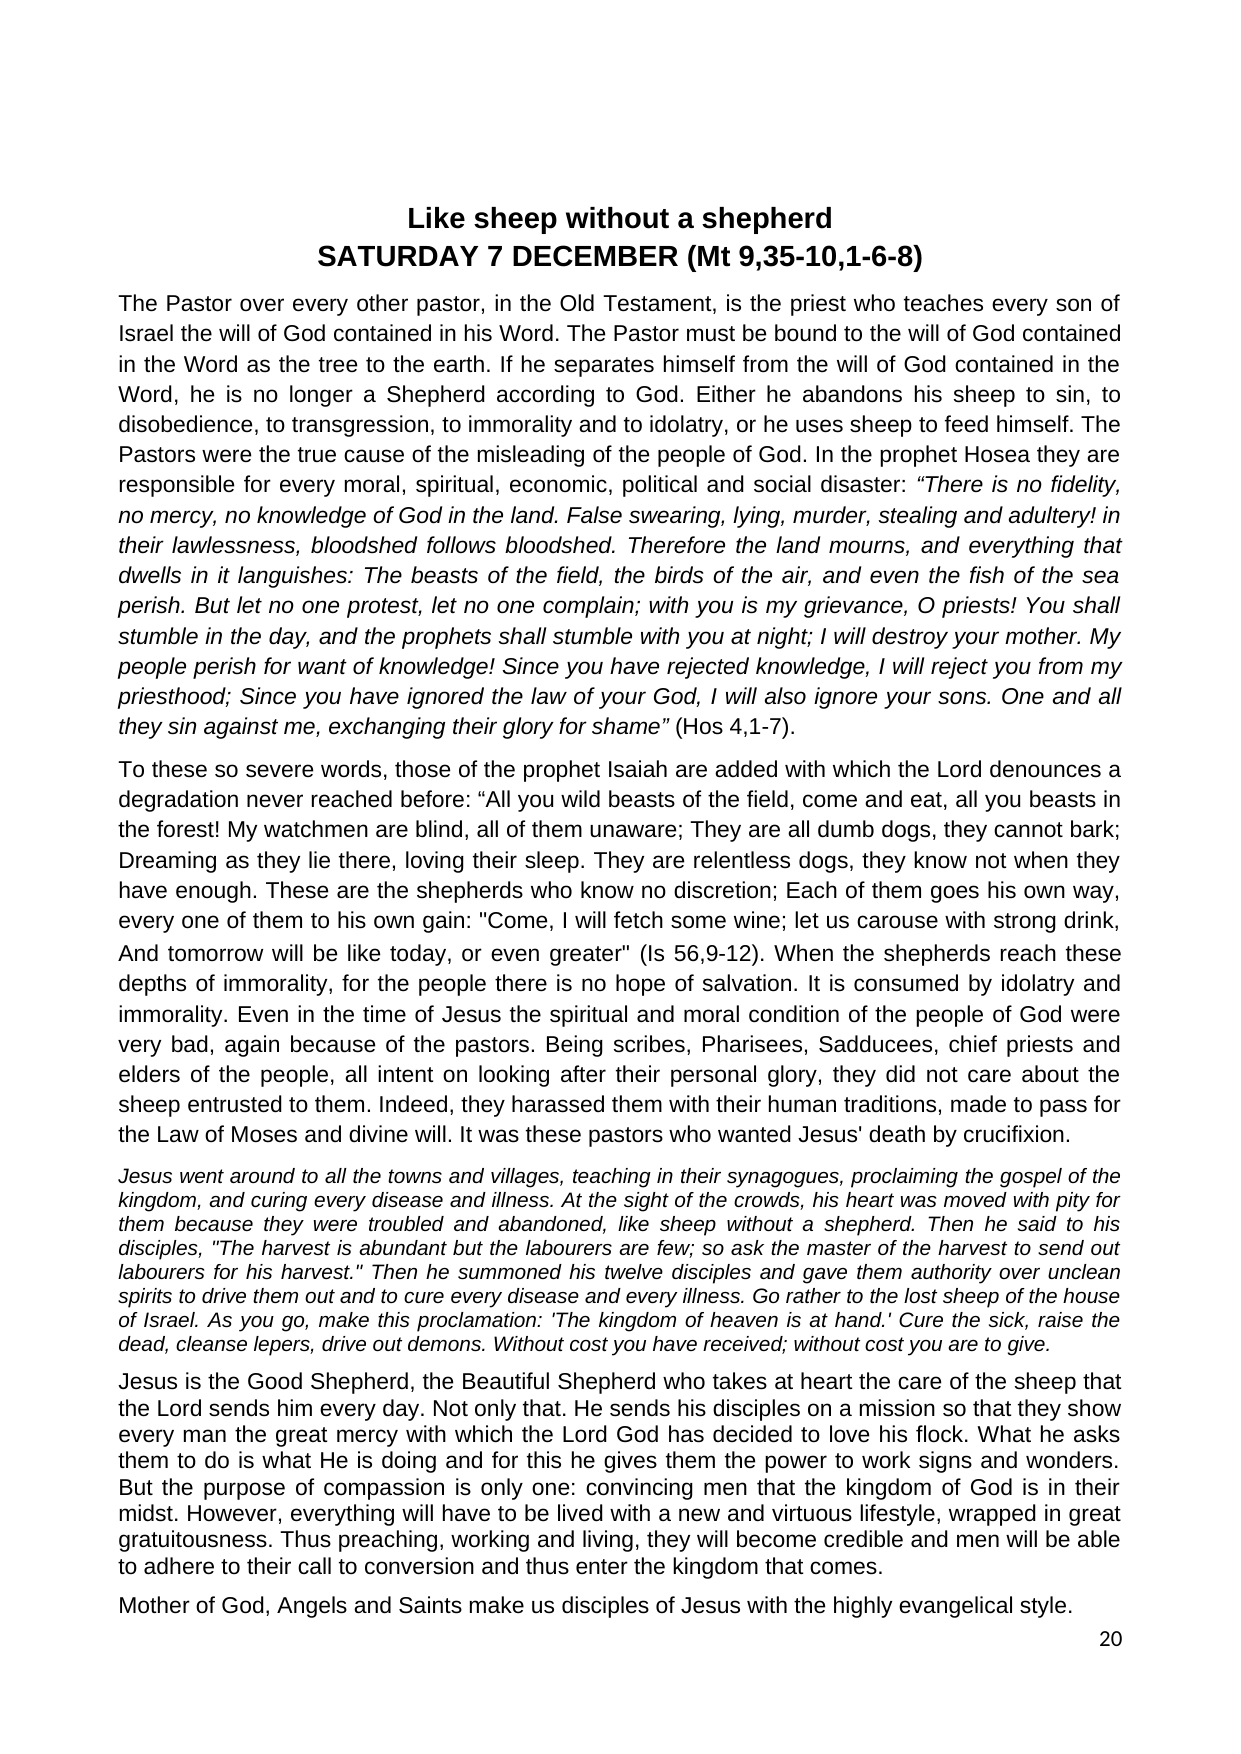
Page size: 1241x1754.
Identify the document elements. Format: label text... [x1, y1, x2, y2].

subtitle SATURDAY 7 DECEMBER (Mt 9,35-10,1-6-8) [118, 239, 1122, 273]
subtitle Like sheep without a shepherd [118, 201, 1122, 234]
text Mother of God, Angels and Saints make us disciples of Jesus with the highly evangelical style. [118, 1592, 1122, 1618]
text Jesus is the Good Shepherd, the Beautiful Shepherd who takes at heart the care of the sheep that the Lord sends him every day. Not only that. He sends his disciples on a mission so that they show every man the great mercy with which the Lord God has decided to love his flock. What he asks them to do is what He is doing and for this he gives them the power to work signs and wonders. But the purpose of compassion is only one: convincing men that the kingdom of God is in their midst. However, everything will have to be lived with a new and virtuous lifestyle, wrapped in great gratuitousness. Thus preaching, working and living, they will become credible and men will be able to adhere to their call to conversion and thus enter the kingdom that comes. [118, 1368, 1122, 1579]
text Jesus went around to all the towns and villages, teaching in their synagogues, proclaiming the gospel of the kingdom, and curing every disease and illness. At the sight of the crowds, his heart was moved with pity for them because they were troubled and abandoned, like sheep without a shepherd. Then he said to his disciples, "The harvest is abundant but the labourers are few; so ask the master of the harvest to send out labourers for his harvest." Then he summoned his twelve disciples and gave them authority over unclean spirits to drive them out and to cure every disease and every illness. Go rather to the lost sheep of the house of Israel. As you go, make this proclamation: 'The kingdom of heaven is at hand.' Cure the sick, raise the dead, cleanse lepers, drive out demons. Without cost you have received; without cost you are to give. [118, 1164, 1122, 1356]
text The Pastor over every other pastor, in the Old Testament, is the priest who teaches every son of Israel the will of God contained in his Word. The Pastor must be bound to the will of God contained in the Word as the tree to the earth. If he separates himself from the will of God contained in the Word, he is no longer a Shepherd according to God. Either he abandons his sheep to sin, to disobedience, to transgression, to immorality and to idolatry, or he uses sheep to feed himself. The Pastors were the true cause of the misleading of the people of God. In the prophet Hosea they are responsible for every moral, spiritual, economic, political and social disaster: “There is no fidelity, no mercy, no knowledge of God in the land. False swearing, lying, murder, stealing and adultery! in their lawlessness, bloodshed follows bloodshed. Therefore the land mourns, and everything that dwells in it languishes: The beasts of the field, the birds of the air, and even the fish of the sea perish. But let no one protest, let no one complain; with you is my grievance, O priests! You shall stumble in the day, and the prophets shall stumble with you at night; I will destroy your mother. My people perish for want of knowledge! Since you have rejected knowledge, I will reject you from my priesthood; Since you have ignored the law of your God, I will also ignore your sons. One and all they sin against me, exchanging their glory for shame” (Hos 4,1-7). [118, 290, 1122, 739]
text To these so severe words, those of the prophet Isaiah are added with which the Lord denounces a degradation never reached before: “All you wild beasts of the field, come and eat, all you beasts in the forest! My watchmen are blind, all of them unaware; They are all dumb dogs, they cannot bark; Dreaming as they lie there, loving their sleep. They are relentless dogs, they know not when they have enough. These are the shepherds who know no discretion; Each of them goes his own way, every one of them to his own gain: "Come, I will fetch some wine; let us carouse with strong drink, And tomorrow will be like today, or even greater" (Is 56,9-12). When the shepherds reach these depths of immorality, for the people there is no hope of salvation. It is consumed by idolatry and immorality. Even in the time of Jesus the spiritual and moral condition of the people of God were very bad, again because of the pastors. Being scribes, Pharisees, Sadducees, chief priests and elders of the people, all intent on looking after their personal glory, they did not care about the sheep entrusted to them. Indeed, they harassed them with their human traditions, made to pass for the Law of Moses and divine will. It was these pastors who wanted Jesus' death by crucifixion. [118, 756, 1122, 1148]
